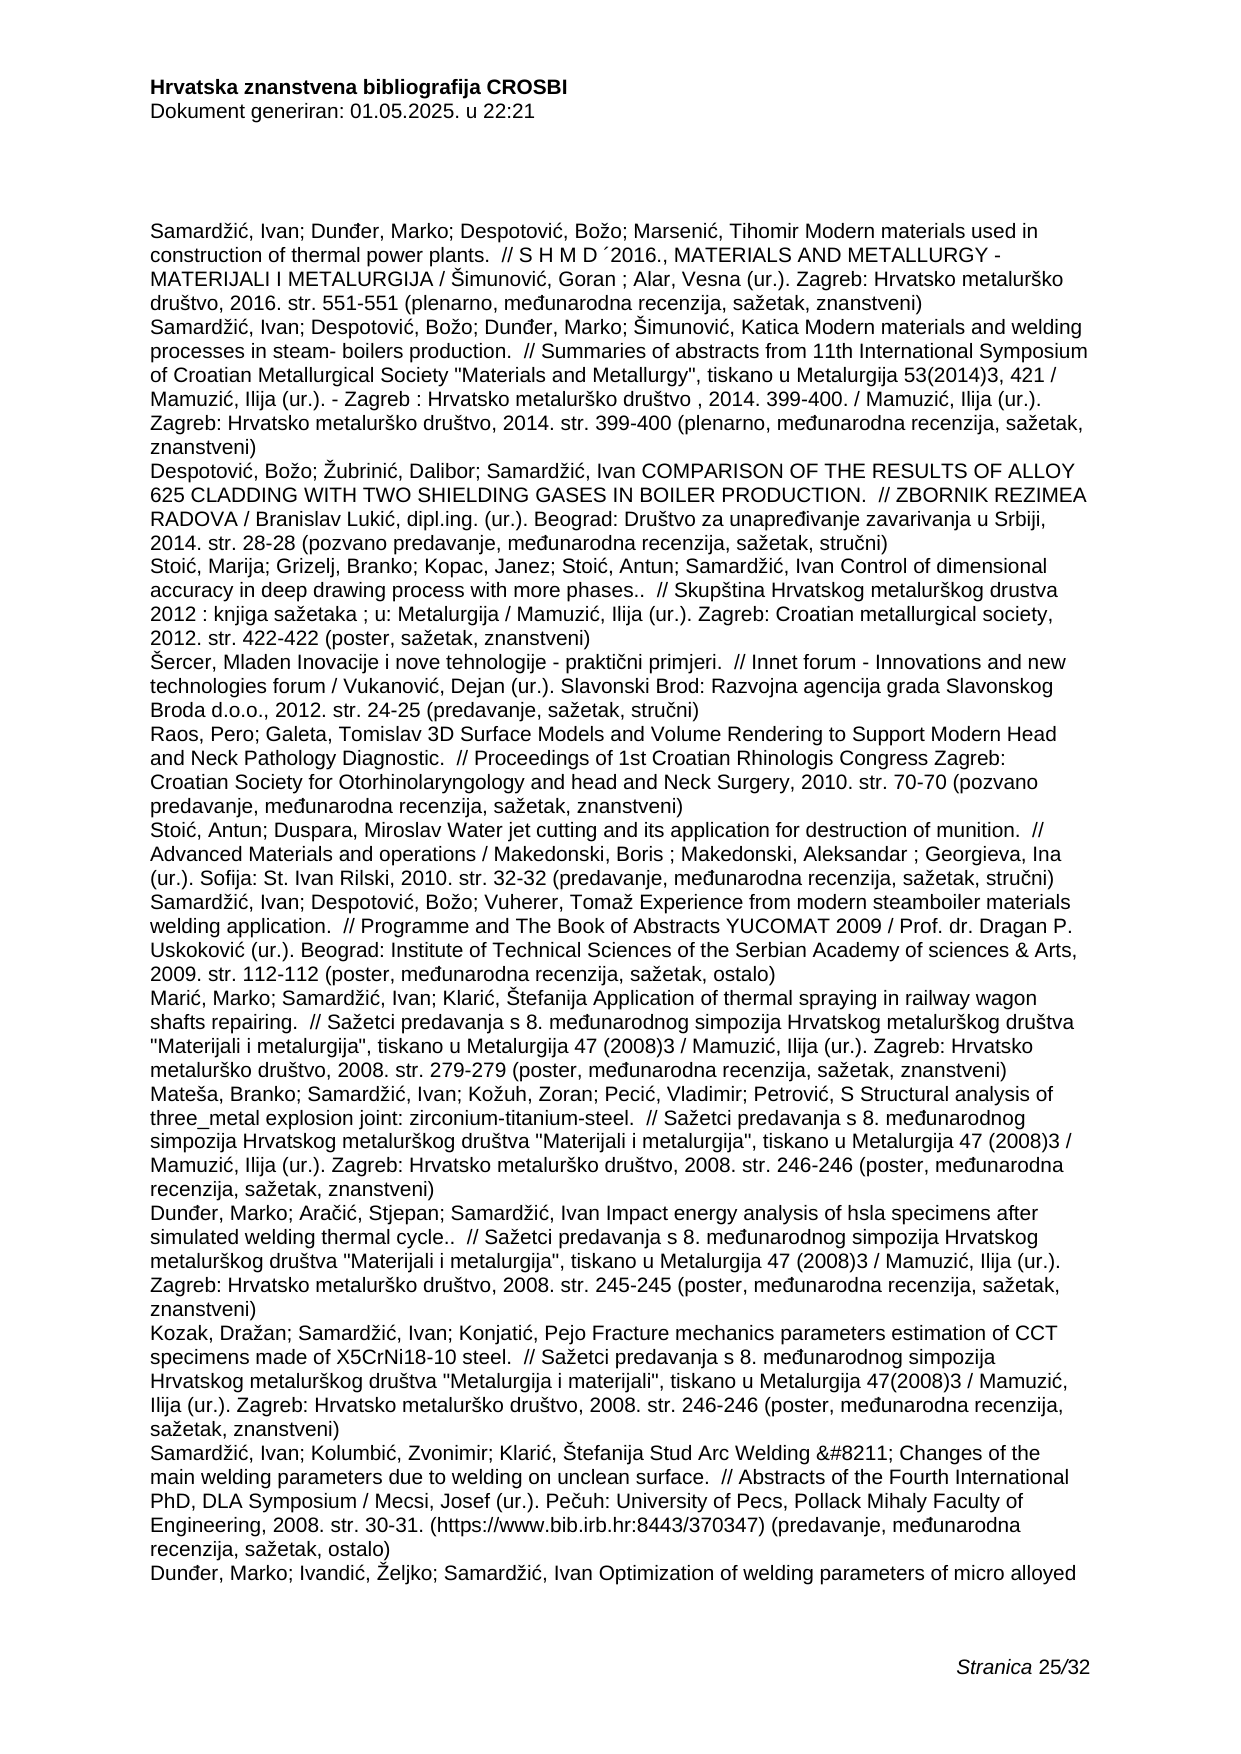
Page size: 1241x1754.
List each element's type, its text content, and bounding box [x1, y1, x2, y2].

text Marić, Marko; Samardžić, Ivan; Klarić, Štefanija [150, 986, 1090, 1081]
text Samardžić, Ivan; Despotović, Božo; Vuherer, Tomaž [150, 890, 1090, 986]
text Stoić, Antun; Duspara, Miroslav [150, 818, 1090, 890]
text Samardžić, Ivan; Kolumbić, Zvonimir; Klarić, Štefanija [150, 1441, 1090, 1561]
text Raos, Pero; Galeta, Tomislav [150, 722, 1090, 818]
text Kozak, Dražan; Samardžić, Ivan; Konjatić, Pejo [150, 1321, 1090, 1441]
text Samardžić, Ivan; Despotović, Božo; Dunđer, Marko; Šimunović, Katica [150, 315, 1090, 458]
text Dunđer, Marko; Aračić, Stjepan; Samardžić, Ivan [150, 1201, 1090, 1321]
text Šercer, Mladen [150, 650, 1090, 722]
text Stoić, Marija; Grizelj, Branko; Kopac, Janez; Stoić, Antun; Samardžić, Ivan [150, 554, 1090, 650]
text Despotović, Božo; Žubrinić, Dalibor; Samardžić, Ivan [150, 458, 1090, 554]
text Mateša, Branko; Samardžić, Ivan; Kožuh, Zoran; Pecić, Vladimir; Petrović, S [150, 1081, 1090, 1201]
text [150, 1561, 1090, 1584]
text Samardžić, Ivan; Dunđer, Marko; Despotović, Božo; Marsenić, Tihomir [150, 219, 1090, 315]
